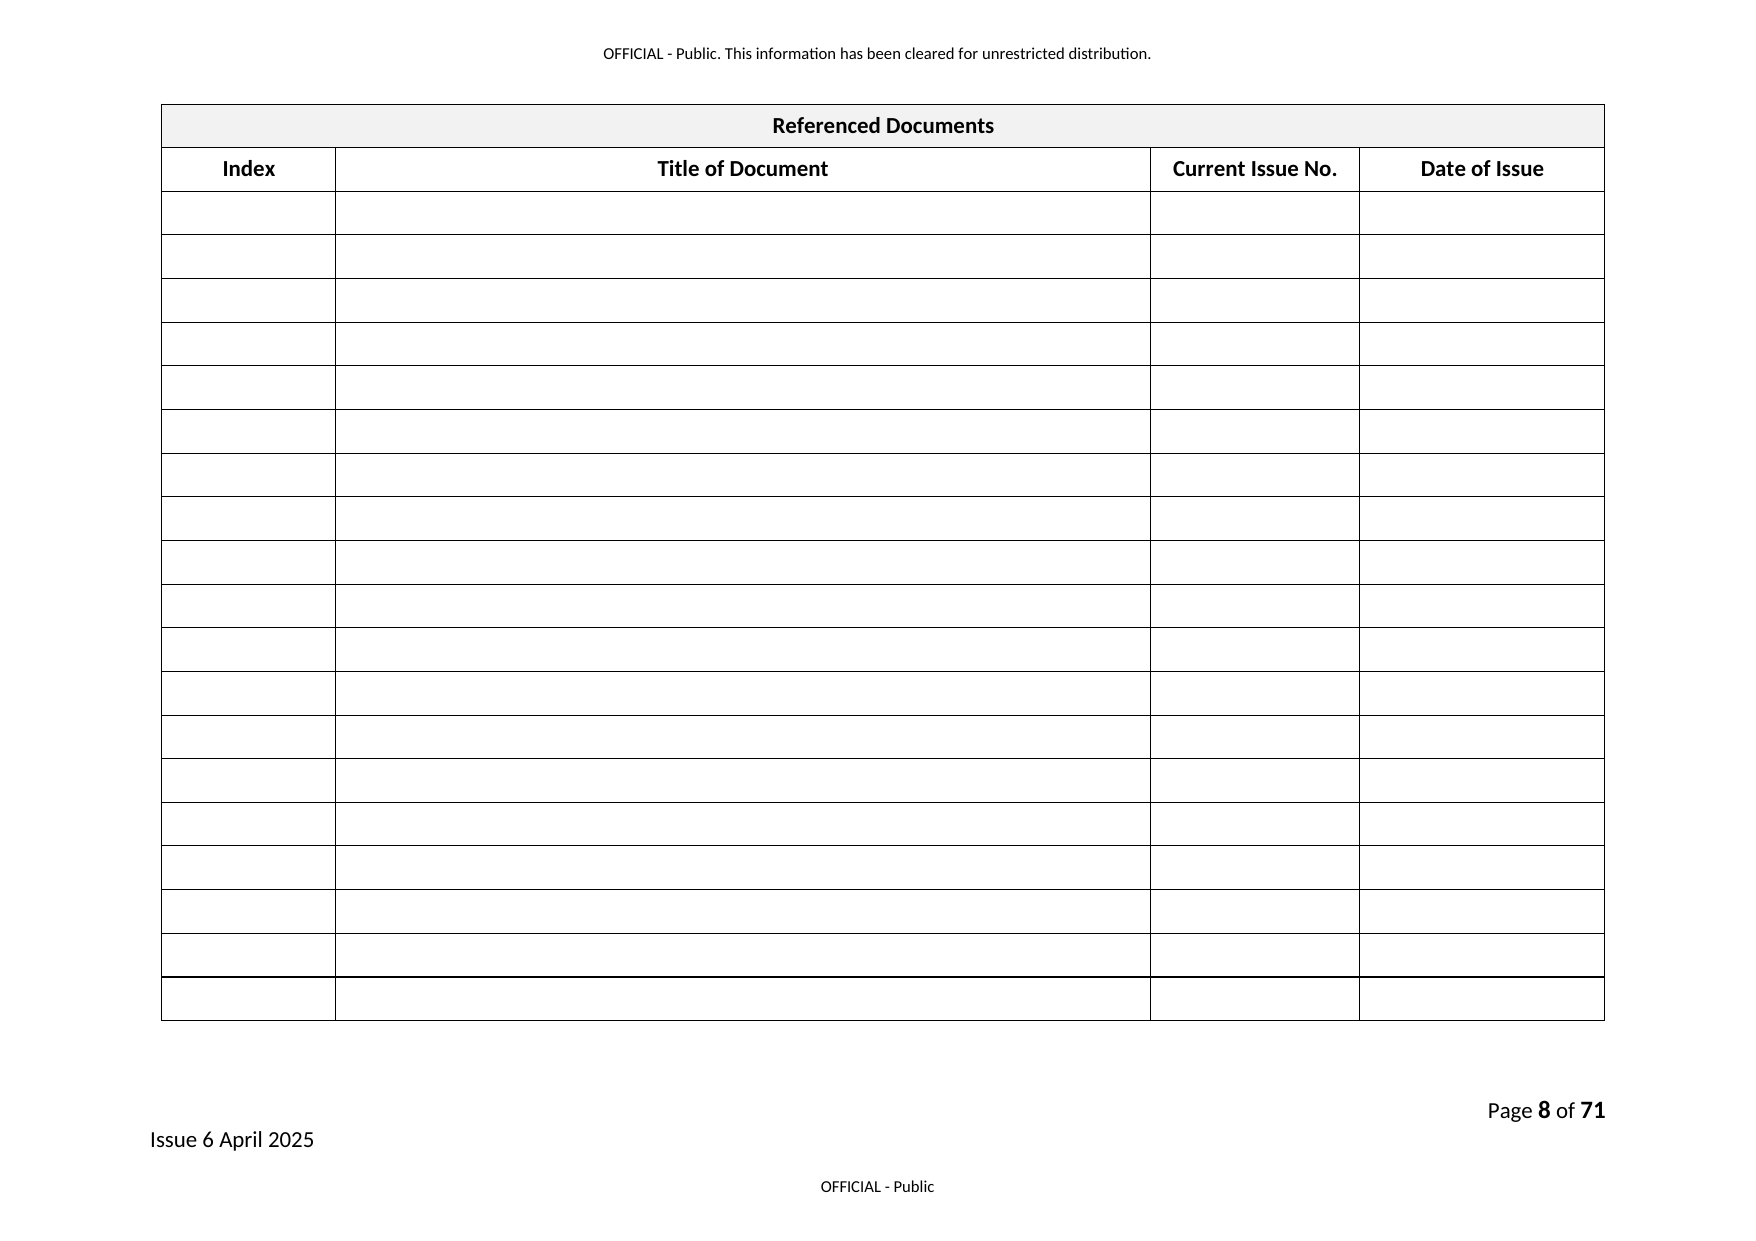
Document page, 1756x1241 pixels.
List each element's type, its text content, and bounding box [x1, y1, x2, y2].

table_cell [1151, 978, 1359, 1020]
table_cell Date of Issue [1360, 148, 1604, 191]
table_cell [1360, 628, 1604, 671]
table_cell [1360, 410, 1604, 453]
table_cell [162, 978, 335, 1020]
table_cell [1360, 497, 1604, 540]
table_cell [1151, 716, 1359, 758]
table_cell [1360, 759, 1604, 802]
table_cell [162, 846, 335, 889]
table_cell [162, 672, 335, 714]
table_cell [336, 716, 1150, 758]
table_cell [1360, 978, 1604, 1020]
table_cell [162, 410, 335, 453]
table_cell [1151, 192, 1359, 234]
table_cell [162, 934, 335, 976]
table_cell [162, 628, 335, 671]
table_cell [1151, 628, 1359, 671]
table_cell [336, 497, 1150, 540]
table_cell [1151, 279, 1359, 322]
table_cell [162, 279, 335, 322]
table_cell [336, 934, 1150, 976]
table_cell [1360, 585, 1604, 627]
table_cell [162, 890, 335, 933]
table_cell [336, 672, 1150, 714]
table_cell [1151, 410, 1359, 453]
table_cell [162, 803, 335, 845]
table_cell [1151, 846, 1359, 889]
table_cell [1151, 323, 1359, 365]
table_cell [1360, 846, 1604, 889]
table_cell [162, 366, 335, 409]
table_cell [1151, 541, 1359, 583]
table_cell [336, 235, 1150, 278]
table_cell [1360, 716, 1604, 758]
table_cell [162, 497, 335, 540]
table_cell [1360, 454, 1604, 496]
table_cell [1360, 541, 1604, 583]
table_cell [336, 585, 1150, 627]
table_cell [1151, 934, 1359, 976]
table_cell [162, 541, 335, 583]
table_cell [336, 541, 1150, 583]
table_cell [1151, 497, 1359, 540]
table_cell [162, 192, 335, 234]
table_cell [1360, 323, 1604, 365]
table_cell [336, 759, 1150, 802]
table_cell [1360, 803, 1604, 845]
table_cell [336, 410, 1150, 453]
table_cell [1151, 890, 1359, 933]
table_cell [1151, 803, 1359, 845]
table_cell [1151, 454, 1359, 496]
table_cell [336, 366, 1150, 409]
table_cell [1151, 366, 1359, 409]
table_cell [162, 235, 335, 278]
table_cell [162, 323, 335, 365]
table_cell [1151, 235, 1359, 278]
table_cell [1360, 235, 1604, 278]
table_cell [1151, 759, 1359, 802]
table_cell Index [162, 148, 335, 191]
table_cell [336, 192, 1150, 234]
table_cell Title of Document [336, 148, 1150, 191]
table_cell [1151, 672, 1359, 714]
table_cell [336, 890, 1150, 933]
table_cell [162, 585, 335, 627]
table_cell [1360, 934, 1604, 976]
table_cell [336, 628, 1150, 671]
table_cell [1360, 890, 1604, 933]
table_cell [336, 279, 1150, 322]
table_header Referenced Documents [162, 105, 1604, 147]
table_cell [336, 454, 1150, 496]
table_cell [1151, 585, 1359, 627]
table_cell [336, 323, 1150, 365]
table_cell [162, 759, 335, 802]
table_cell [336, 803, 1150, 845]
table_cell [162, 716, 335, 758]
table_cell [1360, 366, 1604, 409]
table_cell [1360, 672, 1604, 714]
table_cell Current Issue No. [1151, 148, 1359, 191]
table_cell [162, 454, 335, 496]
table_cell [336, 978, 1150, 1020]
table_cell [336, 846, 1150, 889]
table_cell [1360, 279, 1604, 322]
table_cell [1360, 192, 1604, 234]
